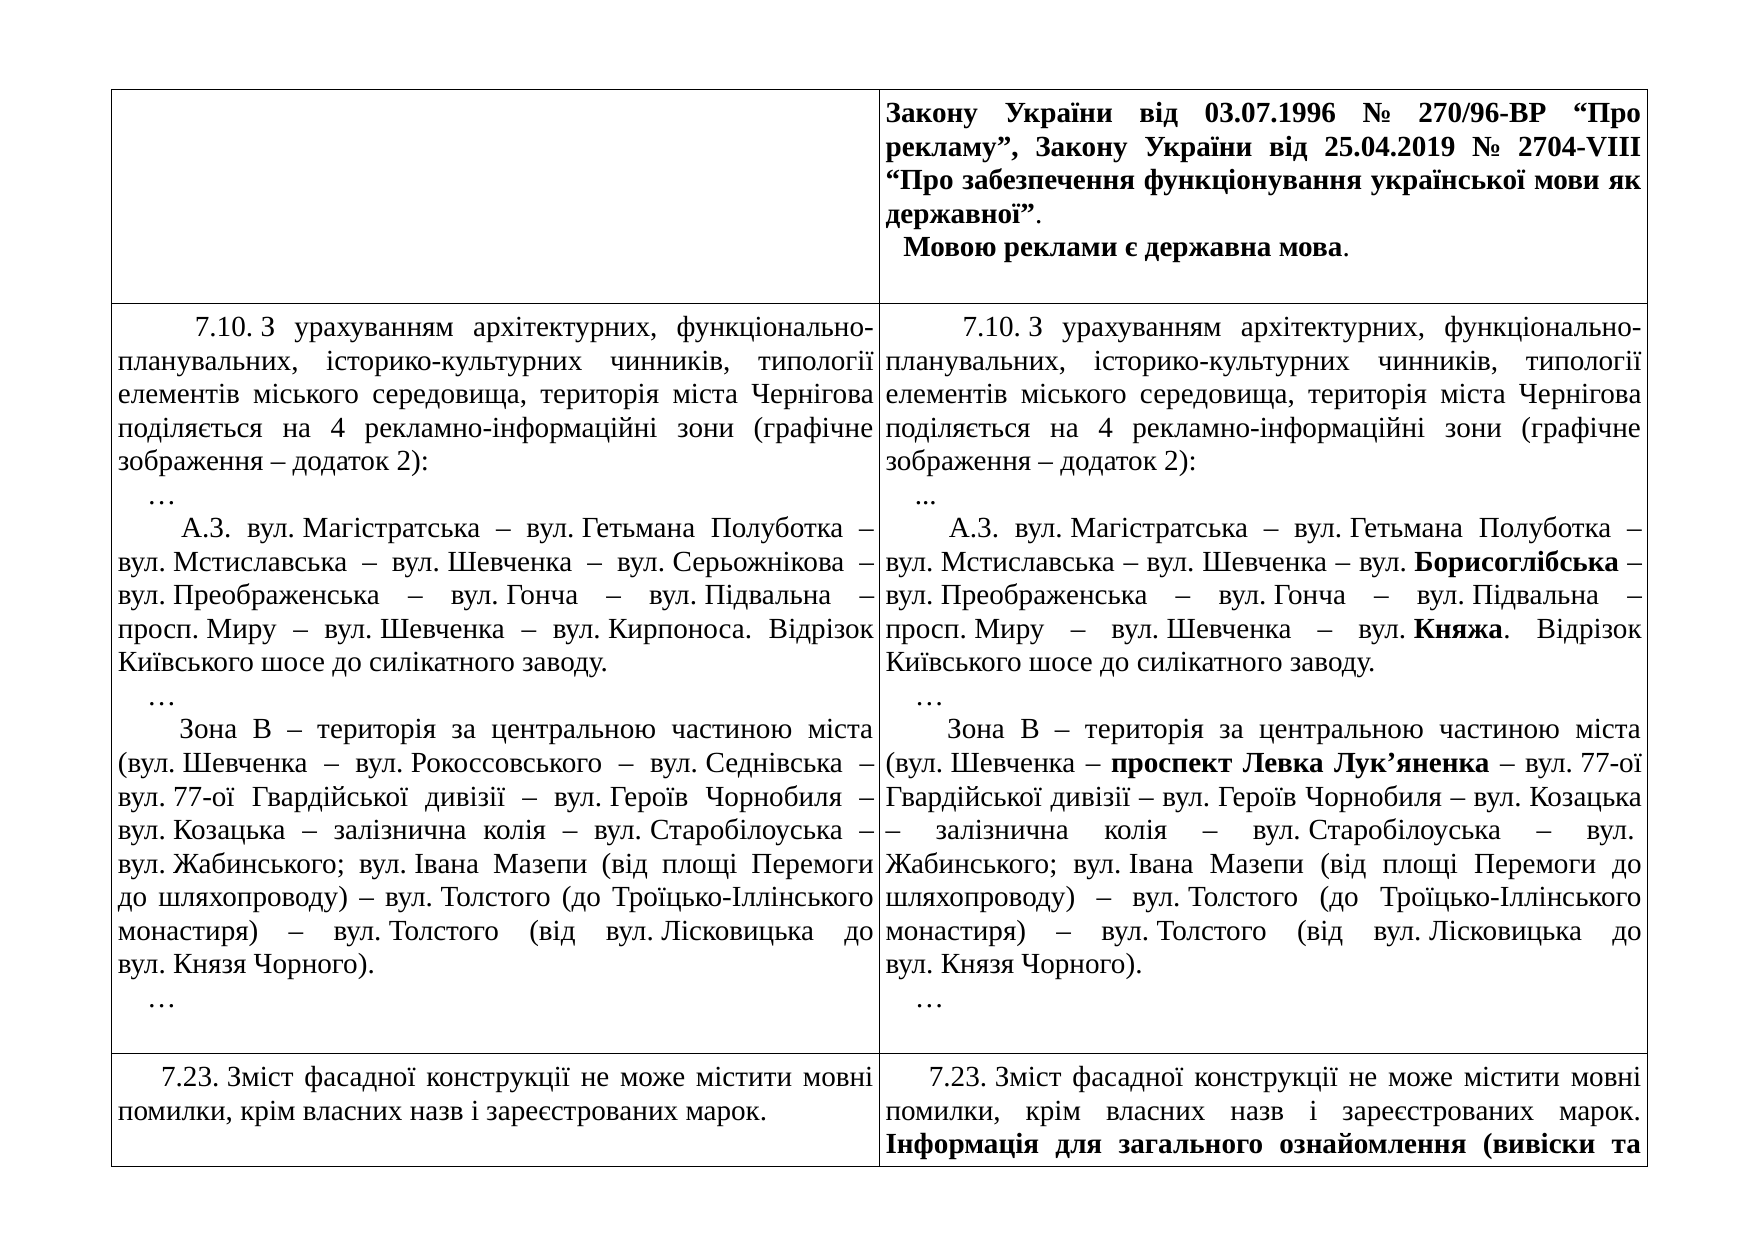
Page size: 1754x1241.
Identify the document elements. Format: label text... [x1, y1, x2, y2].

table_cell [880, 1054, 1647, 1166]
table_cell 7.10. З урахуванням архітектурних, функціонально-планувальних, історико-культурних чинників, типології елементів міського середовища, територія міста Чернігова поділяється на 4 рекламно-інформаційні зони (графічне зображення – додаток 2): … А.3. вул. Магістратська – вул. Гетьмана Полуботка – вул. Мстиславська – вул. Шевченка – вул. Серьожнікова – вул. Преображенська – вул. Гонча – вул. Підвальна – просп. Миру – вул. Шевченка – вул. Кирпоноса. Відрізок Київського шосе до силікатного заводу. … Зона В – територія за центральною частиною міста (вул. Шевченка – вул. Рокоссовського – вул. Седнівська – вул. 77-ої Гвардійської дивізії – вул. Героїв Чорнобиля – вул. Козацька – залізнична колія – вул. Старобілоуська – вул. Жабинського; вул. Івана Мазепи (від площі Перемоги до шляхопроводу) – вул. Толстого (до Троїцько-Іллінського монастиря) – вул. Толстого (від вул. Лісковицька до вул. Князя Чорного). … [112, 304, 879, 1053]
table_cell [112, 1054, 879, 1166]
table_cell 7.10. З урахуванням архітектурних, функціонально-планувальних, історико-культурних чинників, типології елементів міського середовища, територія міста Чернігова поділяється на 4 рекламно-інформаційні зони (графічне зображення – додаток 2): ... А.3. вул. Магістратська – вул. Гетьмана Полуботка – вул. Мстиславська – вул. Шевченка – вул. Борисоглібська – вул. Преображенська – вул. Гонча – вул. Підвальна – просп. Миру – вул. Шевченка – вул. Княжа. Відрізок Київського шосе до силікатного заводу. … Зона В – територія за центральною частиною міста (вул. Шевченка – проспект Левка Лук’яненка – вул. 77-ої Гвардійської дивізії – вул. Героїв Чорнобиля – вул. Козацька – залізнична колія – вул. Старобілоуська – вул. Жабинського; вул. Івана Мазепи (від площі Перемоги до шляхопроводу) – вул. Толстого (до Троїцько-Іллінського монастиря) – вул. Толстого (від вул. Лісковицька до вул. Князя Чорного). … [880, 304, 1647, 1053]
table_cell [112, 90, 879, 302]
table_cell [880, 90, 1647, 302]
